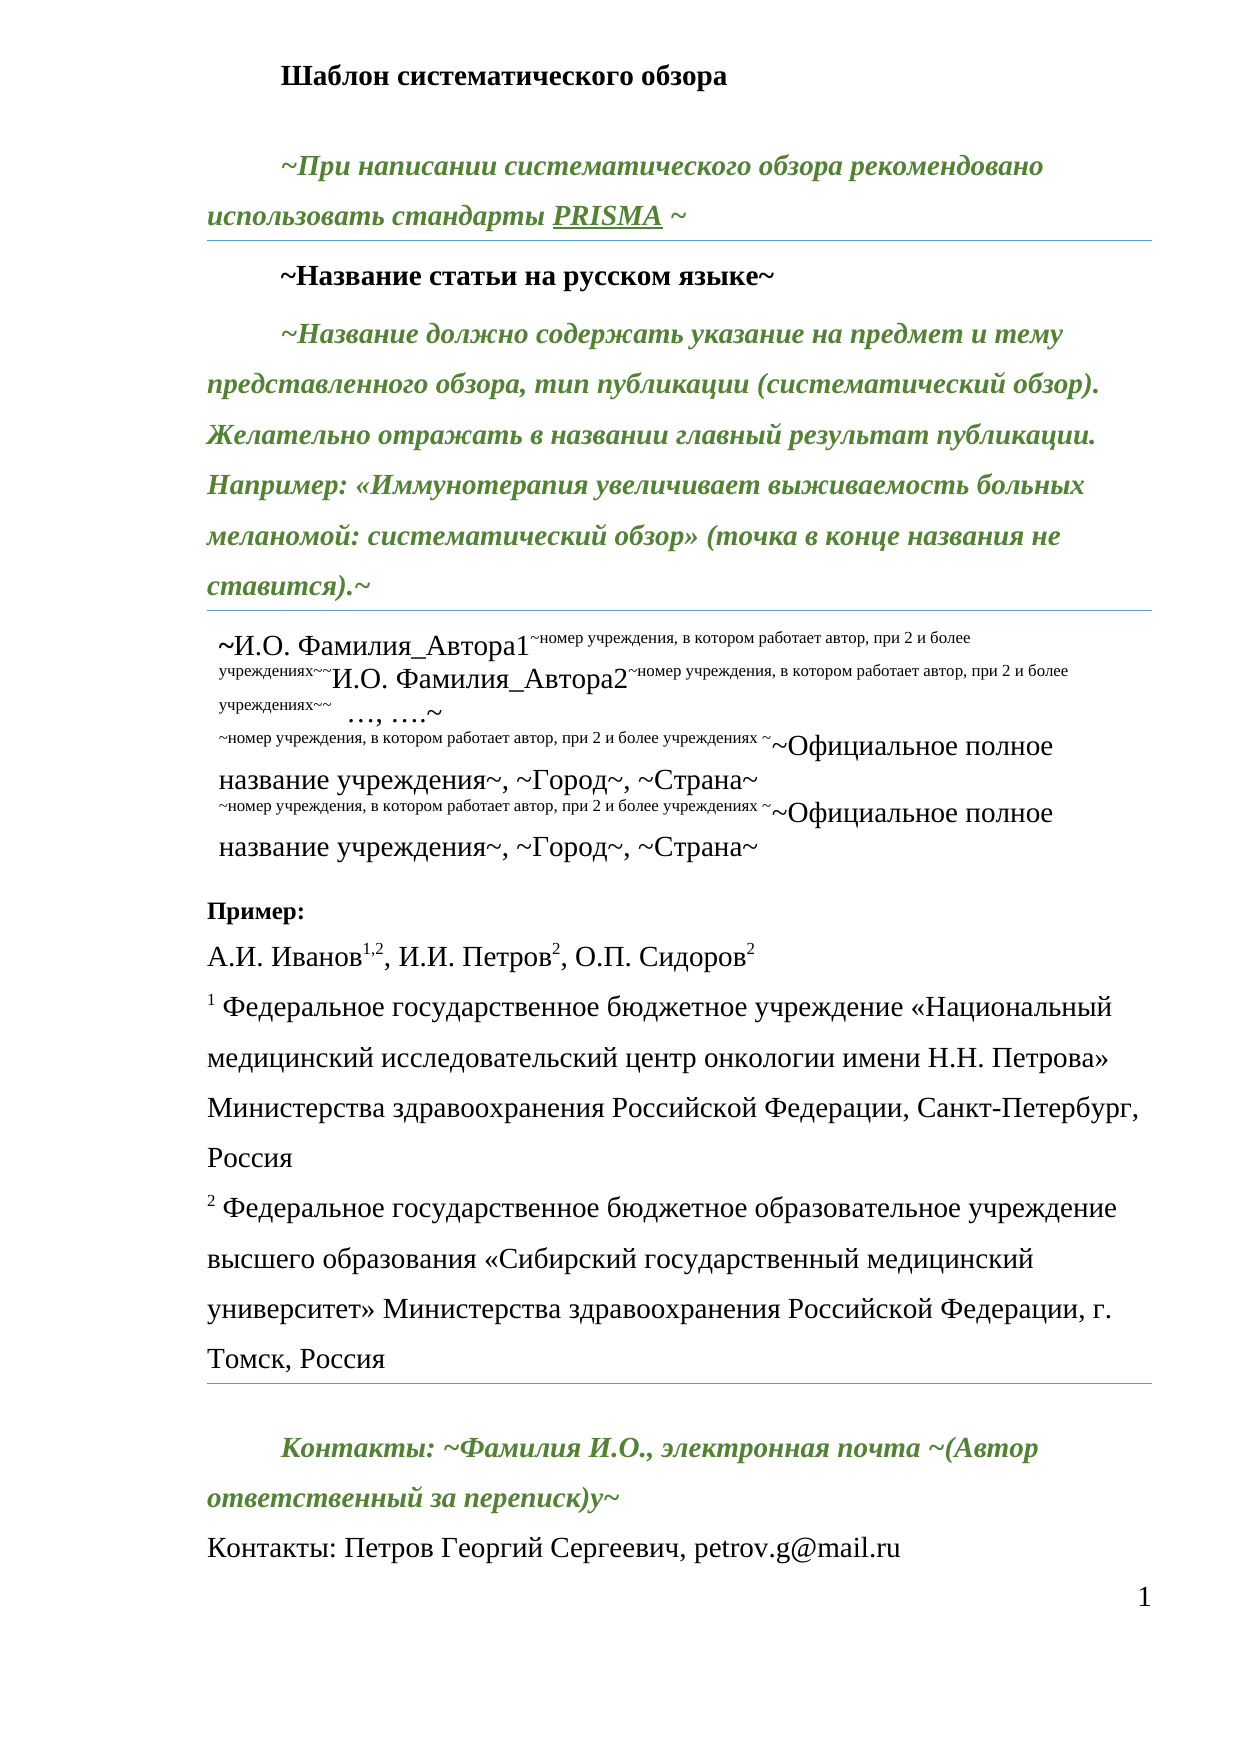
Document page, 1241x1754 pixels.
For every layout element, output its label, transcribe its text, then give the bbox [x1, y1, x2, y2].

text ~Название должно содержать указание на предмет и тему представленного обзора, тип публикации (систематический обзор). Желательно отражать в названии главный результат публикации. Например: «Иммунотерапия увеличивает выживаемость больных меланомой: систематический обзор» (точка в конце названия не ставится).~ [207, 316, 1152, 610]
text А.И. Иванов1,2, И.И. Петров2, О.П. Сидоров2 [207, 939, 1152, 973]
subtitle ~Название статьи на русском языке~ [207, 258, 1152, 291]
text ~номер учреждения, в котором работает автор, при 2 и более учреждениях ~~Официальное полное название учреждения~, ~Город~, ~Cтрана~ [218, 728, 1140, 795]
text ~И.О. Фамилия_Автора1~номер учреждения, в котором работает автор, при 2 и более учреждениях~~И.О. Фамилия_Автора2~номер учреждения, в котором работает автор, при 2 и более учреждениях~~ …, ….~ [218, 628, 1140, 728]
text Контакты: ~Фамилия И.О., электронная почта ~(Автор ответственный за переписк)у~ [207, 1430, 1152, 1514]
text Контакты: Петров Георгий Сергеевич, petrov.g@mail.ru [207, 1531, 1152, 1564]
text 1 Федеральное государственное бюджетное учреждение «Национальный медицинский исследовательский центр онкологии имени Н.Н. Петрова» Министерства здравоохранения Российской Федерации, Санкт-Петербург, Россия [207, 989, 1152, 1174]
text Пример: [207, 896, 1152, 925]
text 2 Федеральное государственное бюджетное образовательное учреждение высшего образования «Сибирский государственный медицинский университет» Министерства здравоохранения Российской Федерации, г. Томск, Россия [207, 1191, 1152, 1383]
text ~номер учреждения, в котором работает автор, при 2 и более учреждениях ~~Официальное полное название учреждения~, ~Город~, ~Cтрана~ [218, 795, 1140, 862]
text ~При написании систематического обзора рекомендовано использовать стандарты PRISMA ~ [207, 148, 1152, 240]
